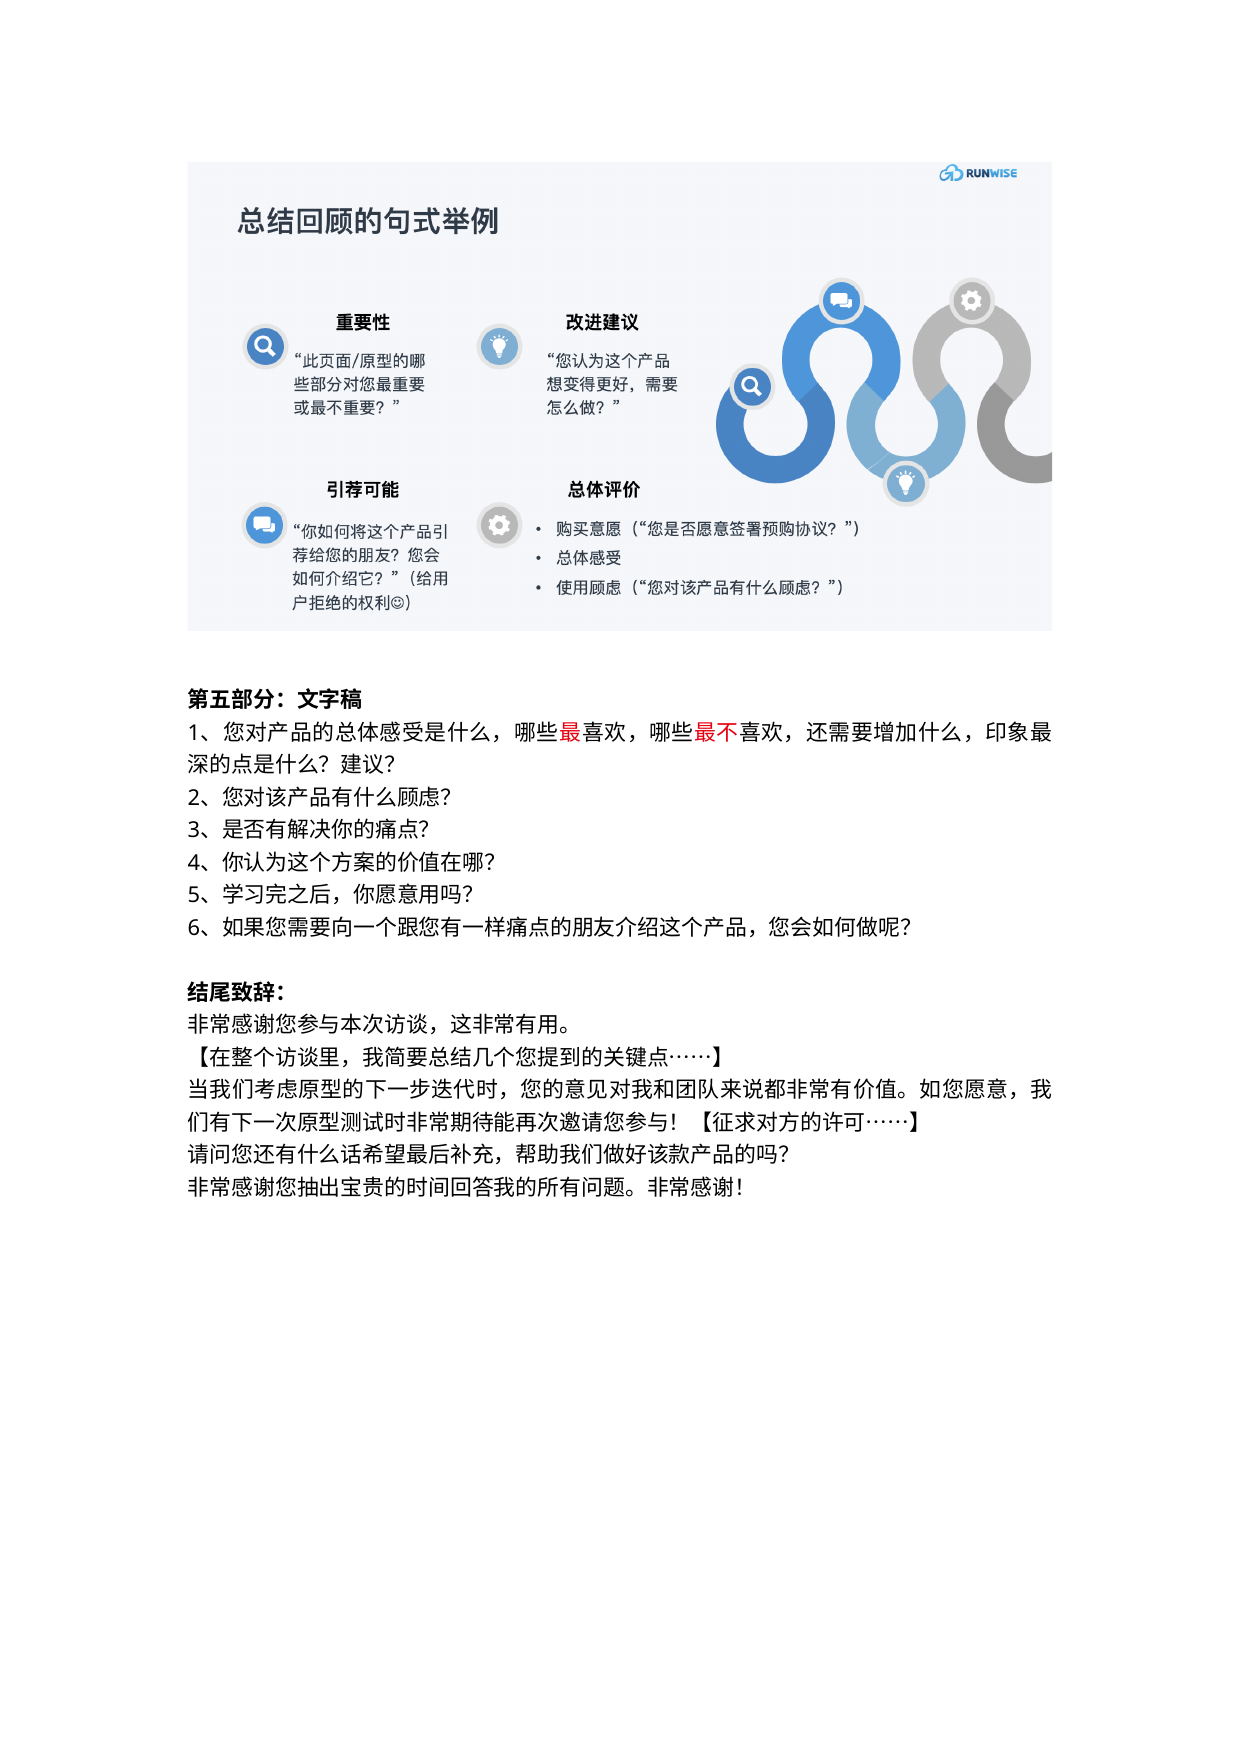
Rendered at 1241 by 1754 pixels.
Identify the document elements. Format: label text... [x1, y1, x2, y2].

text 3、是否有解决你的痛点？ [187, 812, 1053, 844]
picture [187, 162, 1053, 631]
text 请问您还有什么话希望最后补充，帮助我们做好该款产品的吗？ [187, 1137, 1053, 1169]
text 非常感谢您参与本次访谈，这非常有用。 [187, 1007, 1053, 1039]
text 第五部分：文字稿 [187, 682, 1053, 714]
text 4、你认为这个方案的价值在哪？ [187, 844, 1053, 877]
text 结尾致辞： [187, 974, 1053, 1007]
text 当我们考虑原型的下一步迭代时，您的意见对我和团队来说都非常有价值。如您愿意，我们有下一次原型测试时非常期待能再次邀请您参与！【征求对方的许可……】 [187, 1072, 1053, 1137]
text 【在整个访谈里，我简要总结几个您提到的关键点……】 [187, 1039, 1053, 1072]
text 2、您对该产品有什么顾虑？ [187, 779, 1053, 812]
text 5、学习完之后，你愿意用吗？ [187, 877, 1053, 909]
text 非常感谢您抽出宝贵的时间回答我的所有问题。非常感谢！ [187, 1169, 1053, 1202]
text 1、您对产品的总体感受是什么，哪些最喜欢，哪些最不喜欢，还需要增加什么，印象最深的点是什么？建议？ [187, 714, 1053, 779]
text 6、如果您需要向一个跟您有一样痛点的朋友介绍这个产品，您会如何做呢？ [187, 909, 1053, 942]
